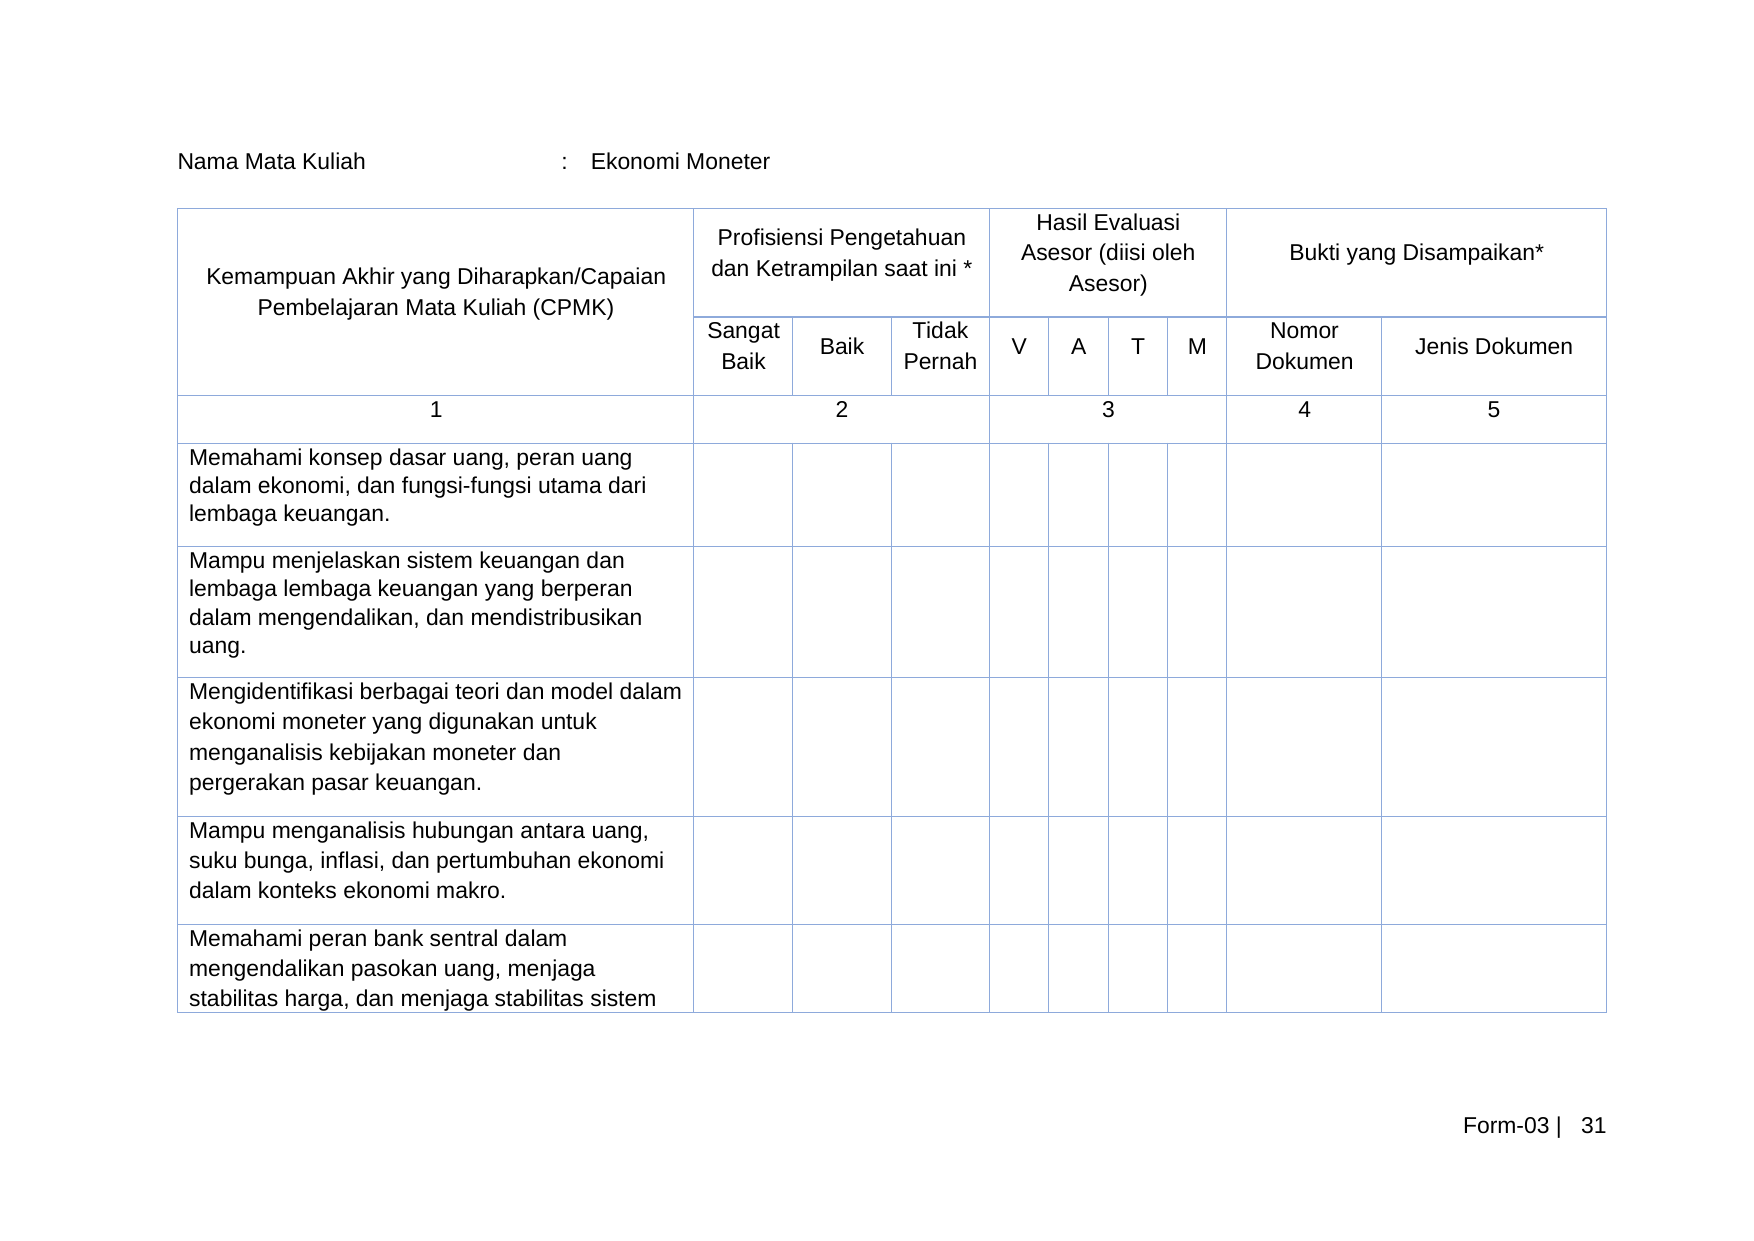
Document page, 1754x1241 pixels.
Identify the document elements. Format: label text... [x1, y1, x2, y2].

table_cell [1382, 817, 1606, 924]
table_cell Mampu menganalisis hubungan antara uang, suku bunga, inflasi, dan pertumbuhan ekonomi dalam konteks ekonomi makro. [178, 817, 693, 924]
table_cell [892, 444, 989, 546]
table_cell [1382, 678, 1606, 816]
table_cell [1168, 547, 1226, 677]
table_cell [1109, 444, 1167, 546]
table_cell [694, 925, 792, 1012]
table_cell [793, 547, 891, 677]
table_cell [1049, 678, 1108, 816]
table_cell [694, 444, 792, 546]
table_header Kemampuan Akhir yang Diharapkan/Capaian Pembelajaran Mata Kuliah (CPMK) [178, 209, 693, 394]
table_cell [1109, 817, 1167, 924]
table_cell Jenis Dokumen [1382, 318, 1606, 394]
table_cell M [1168, 318, 1226, 394]
table_header Profisiensi Pengetahuan dan Ketrampilan saat ini * [694, 209, 989, 316]
table_cell [1382, 547, 1606, 677]
table_cell [694, 678, 792, 816]
table_cell [793, 925, 891, 1012]
table_cell [1109, 925, 1167, 1012]
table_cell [178, 925, 693, 1012]
table_cell [1168, 678, 1226, 816]
table_cell 3 [990, 396, 1226, 442]
table_header Hasil Evaluasi Asesor (diisi oleh Asesor) [990, 209, 1226, 316]
table_cell [990, 678, 1048, 816]
table_cell Memahami konsep dasar uang, peran uang dalam ekonomi, dan fungsi-fungsi utama dari lembaga keuangan. [178, 444, 693, 546]
table_cell [1168, 925, 1226, 1012]
table_cell 5 [1382, 396, 1606, 442]
table_cell [1168, 817, 1226, 924]
table_cell [1382, 444, 1606, 546]
table_cell [1049, 817, 1108, 924]
table_cell 2 [694, 396, 989, 442]
table_cell Sangat Baik [694, 318, 792, 394]
table_cell [793, 817, 891, 924]
table_cell [1227, 678, 1381, 816]
table_cell [892, 678, 989, 816]
table_cell [1227, 444, 1381, 546]
table_cell [892, 925, 989, 1012]
table_cell [1109, 678, 1167, 816]
table_cell [892, 817, 989, 924]
table_cell [1227, 925, 1381, 1012]
table_cell [990, 444, 1048, 546]
table_cell A [1049, 318, 1108, 394]
table_cell [892, 547, 989, 677]
text Nama Mata Kuliah : Ekonomi Moneter [177, 148, 1606, 174]
table_cell [1049, 925, 1108, 1012]
table_cell [1109, 547, 1167, 677]
table_cell 1 [178, 396, 693, 442]
table_header Bukti yang Disampaikan* [1227, 209, 1606, 316]
table_cell 4 [1227, 396, 1381, 442]
table_cell Tidak Pernah [892, 318, 989, 394]
table_cell [1168, 444, 1226, 546]
table_cell [1227, 817, 1381, 924]
table_cell [694, 547, 792, 677]
table_cell Nomor Dokumen [1227, 318, 1381, 394]
table_cell [1227, 547, 1381, 677]
table_cell T [1109, 318, 1167, 394]
table_cell [1049, 444, 1108, 546]
table_cell Baik [793, 318, 891, 394]
table_cell Mampu menjelaskan sistem keuangan dan lembaga lembaga keuangan yang berperan dalam mengendalikan, dan mendistribusikan uang. [178, 547, 693, 677]
table_cell V [990, 318, 1048, 394]
table_cell [1049, 547, 1108, 677]
table_cell [990, 925, 1048, 1012]
table_cell [1382, 925, 1606, 1012]
table_cell [990, 817, 1048, 924]
table_cell [694, 817, 792, 924]
table_cell [793, 444, 891, 546]
table_cell Mengidentifikasi berbagai teori dan model dalam ekonomi moneter yang digunakan untuk menganalisis kebijakan moneter dan pergerakan pasar keuangan. [178, 678, 693, 816]
table_cell [793, 678, 891, 816]
table_cell [990, 547, 1048, 677]
